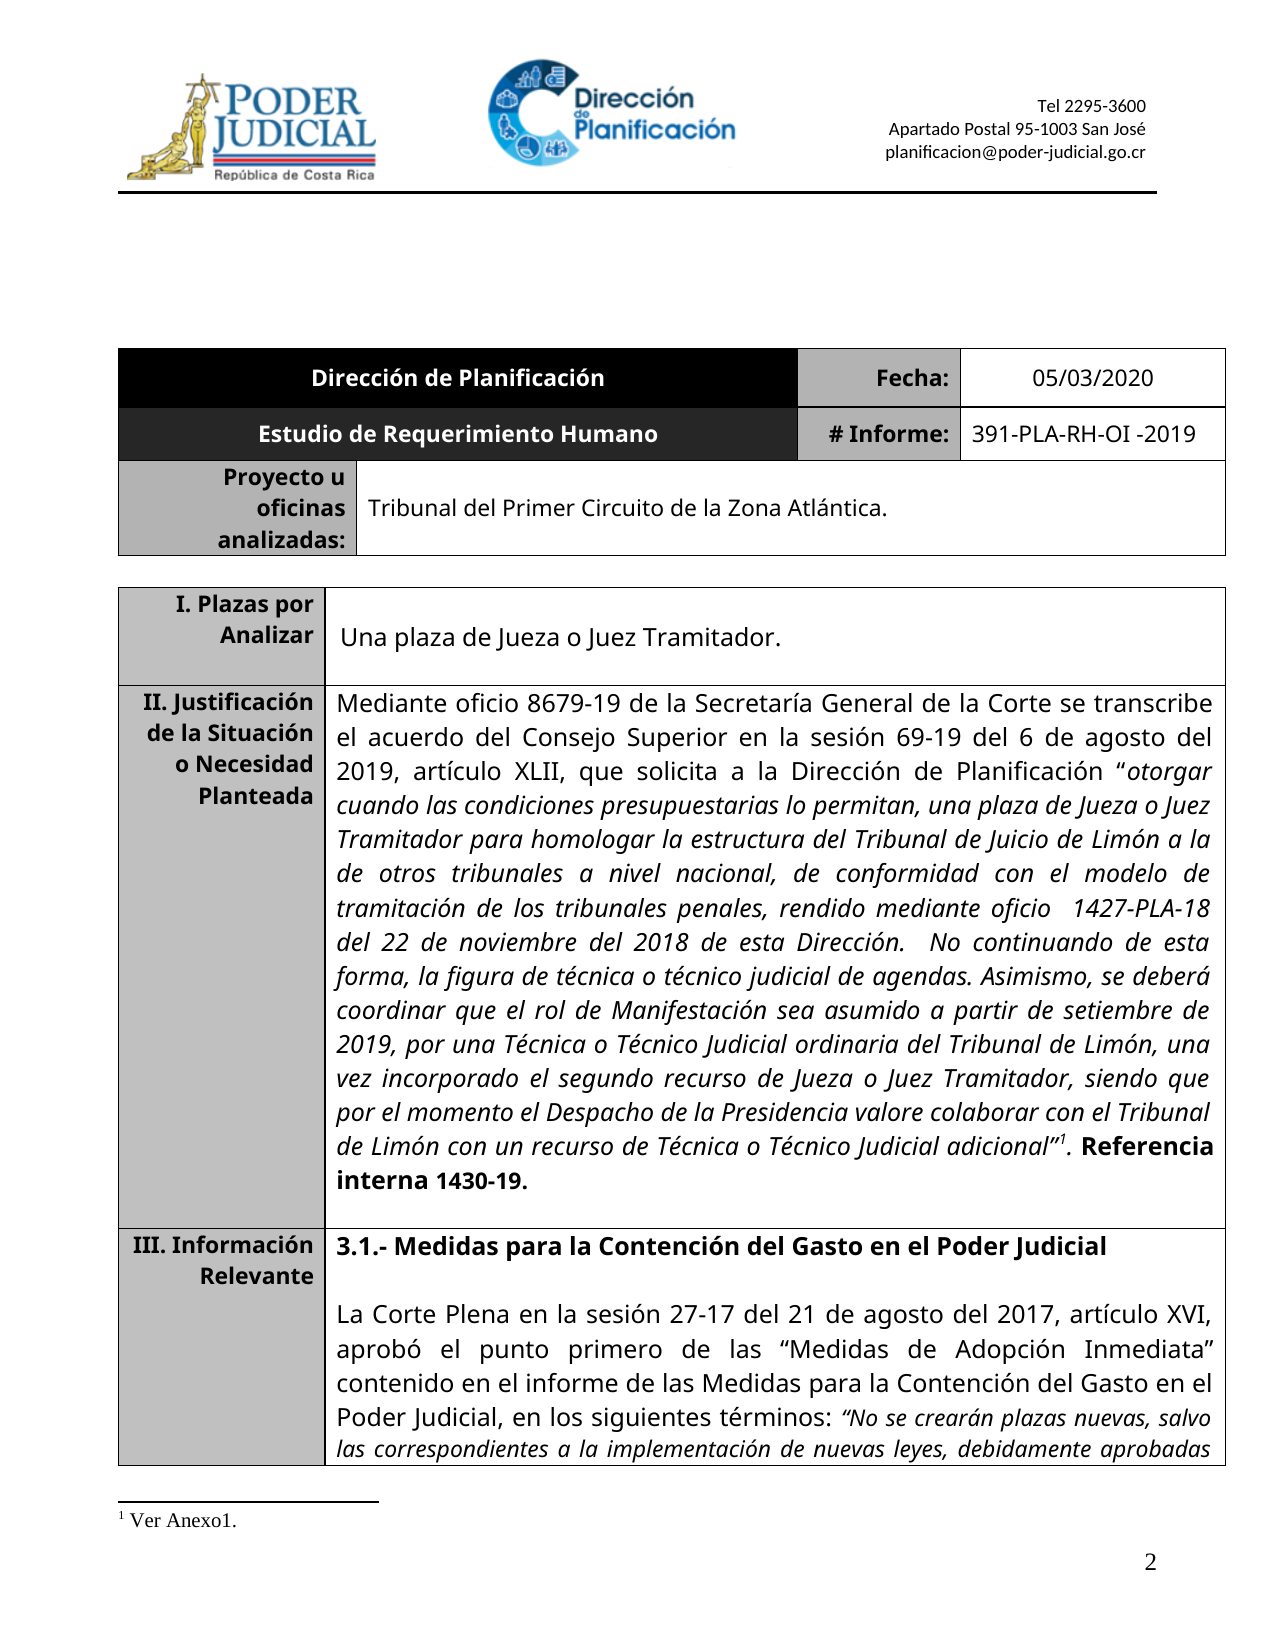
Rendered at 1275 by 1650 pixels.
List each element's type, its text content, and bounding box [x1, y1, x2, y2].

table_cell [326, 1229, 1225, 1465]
picture [126, 70, 377, 181]
table_header Dirección de Planificación [119, 349, 797, 406]
table_cell II. Justificación de la Situación o Necesidad Planteada [119, 686, 324, 1228]
table_cell 391-PLA-RH-OI -2019 [961, 408, 1225, 460]
table_cell # Informe: [798, 408, 960, 460]
table_cell Tribunal del Primer Circuito de la Zona Atlántica. [357, 461, 1225, 555]
table_header Una plaza de Jueza o Juez Tramitador. [326, 588, 1225, 685]
table_cell Mediante oficio 8679-19 de la Secretaría General de la Corte se transcribe el acuerdo del Consejo Superior en la sesión 69-19 del 6 de agosto del 2019, artículo XLII, que solicita a la Dirección de Planificación “otorgar cuando las condiciones presupuestarias lo permitan, una plaza de Jueza o Juez Tramitador para homologar la estructura del Tribunal de Juicio de Limón a la de otros tribunales a nivel nacional, de conformidad con el modelo de tramitación de los tribunales penales, rendido mediante oficio 1427-PLA-18 del 22 de noviembre del 2018 de esta Dirección. No continuando de esta forma, la figura de técnica o técnico judicial de agendas. Asimismo, se deberá coordinar que el rol de Manifestación sea asumido a partir de setiembre de 2019, por una Técnica o Técnico Judicial ordinaria del Tribunal de Limón, una vez incorporado el segundo recurso de Jueza o Juez Tramitador, siendo que por el momento el Despacho de la Presidencia valore colaborar con el Tribunal de Limón con un recurso de Técnica o Técnico Judicial adicional”. Referencia interna 1430-19. [326, 686, 1225, 1228]
picture [483, 51, 739, 168]
table_header 05/03/2020 [961, 349, 1225, 406]
table_cell Estudio de Requerimiento Humano [119, 408, 797, 460]
table_cell Proyecto u oficinas analizadas: [119, 461, 356, 555]
table_cell III. Información Relevante [119, 1229, 324, 1465]
table_header Fecha: [798, 349, 960, 406]
table_header I. Plazas por Analizar [119, 588, 324, 685]
